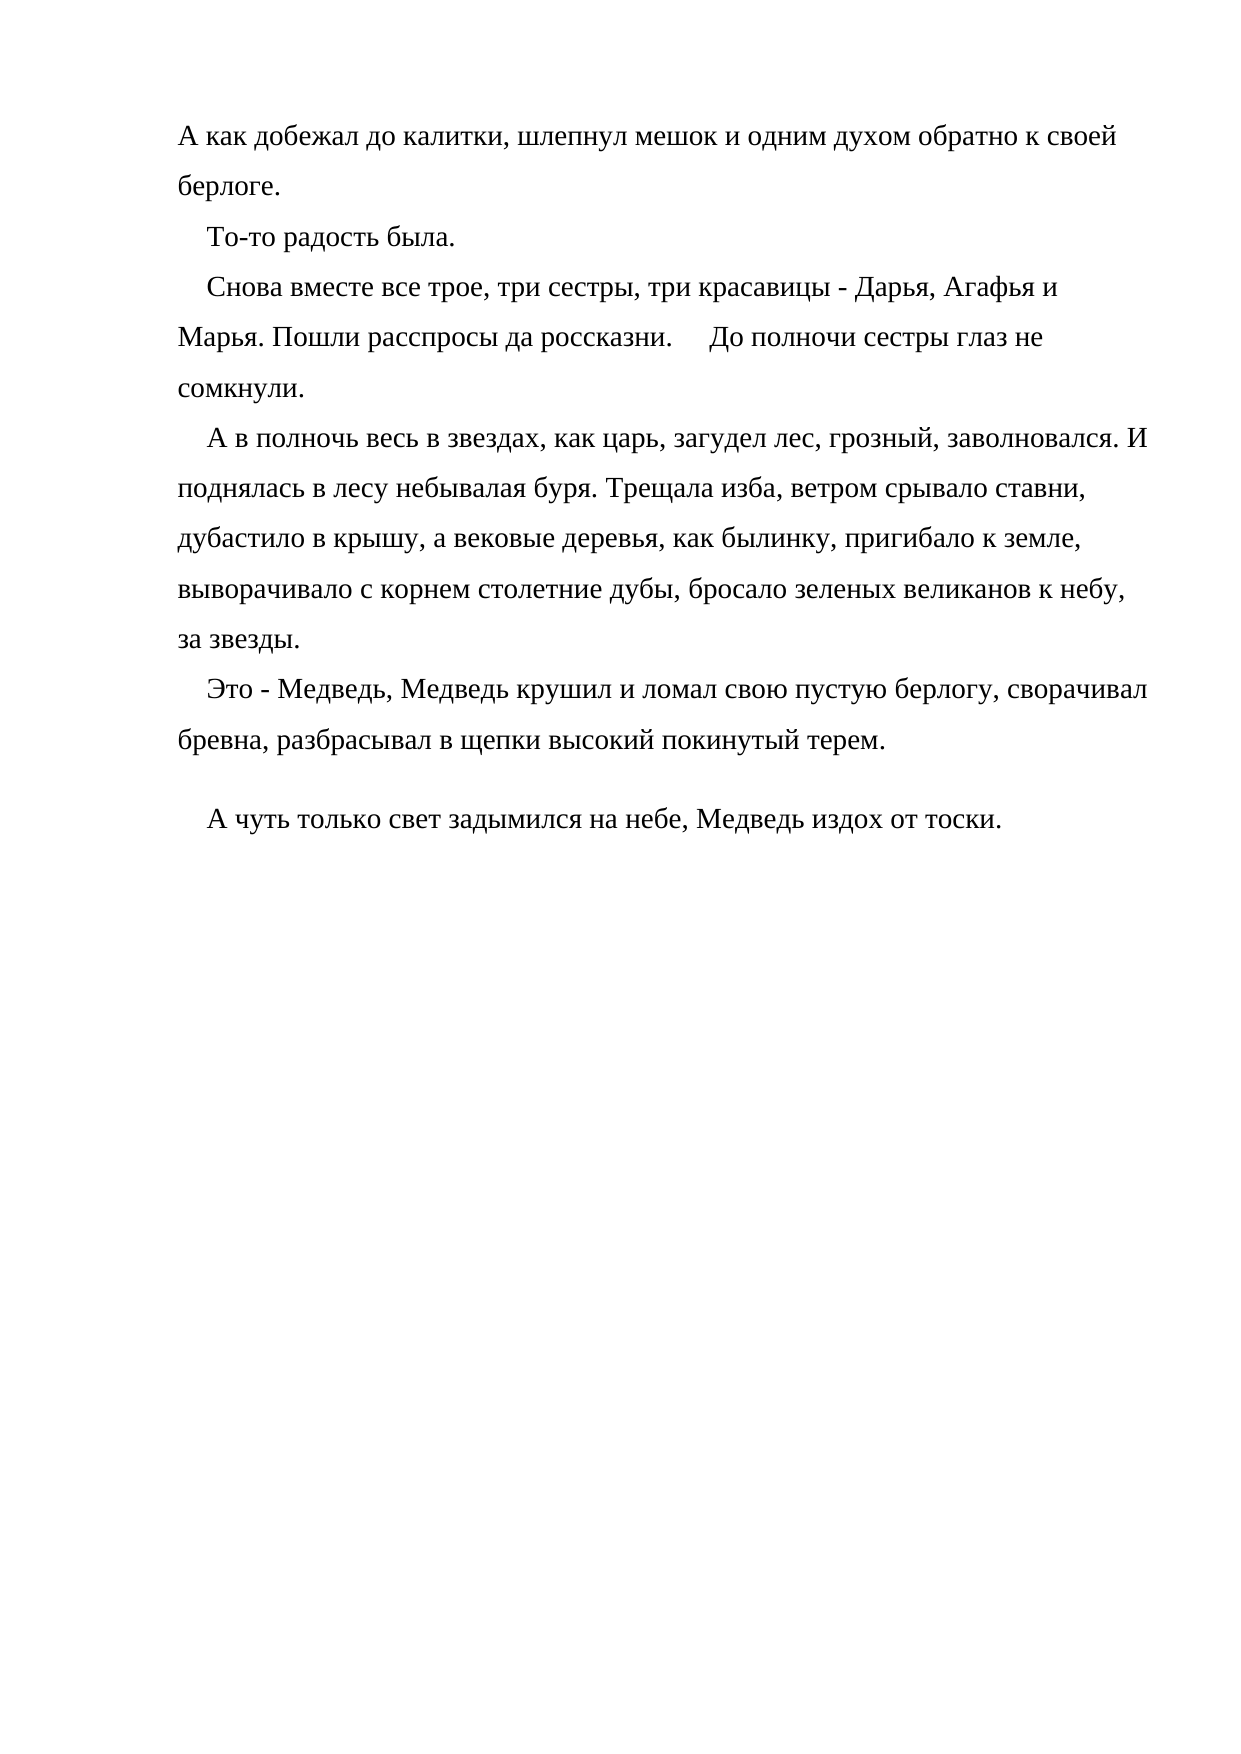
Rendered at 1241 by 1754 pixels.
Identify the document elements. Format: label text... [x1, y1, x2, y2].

text Снова вместе все трое, три сестры, три красавицы - Дарья, Агафья и Марья. Пошли расспросы да россказни. До полночи сестры глаз не сомкнули. [177, 269, 1152, 403]
text То-то радость была. [177, 219, 1152, 252]
text А как добежал до калитки, шлепнул мешок и одним духом обратно к своей берлоге. [177, 118, 1152, 202]
text Это - Медведь, Медведь крушил и ломал свою пустую берлогу, сворачивал бревна, разбрасывал в щепки высокий покинутый терем. [177, 672, 1152, 755]
text А в полночь весь в звездах, как царь, загудел лес, грозный, заволновался. И поднялась в лесу небывалая буря. Трещала изба, ветром срывало ставни, дубастило в крышу, а вековые деревья, как былинку, пригибало к земле, выворачивало с корнем столетние дубы, бросало зеленых великанов к небу, за звезды. [177, 420, 1152, 655]
text А чуть только свет задымился на небе, Медведь издох от тоски. [177, 801, 1152, 835]
